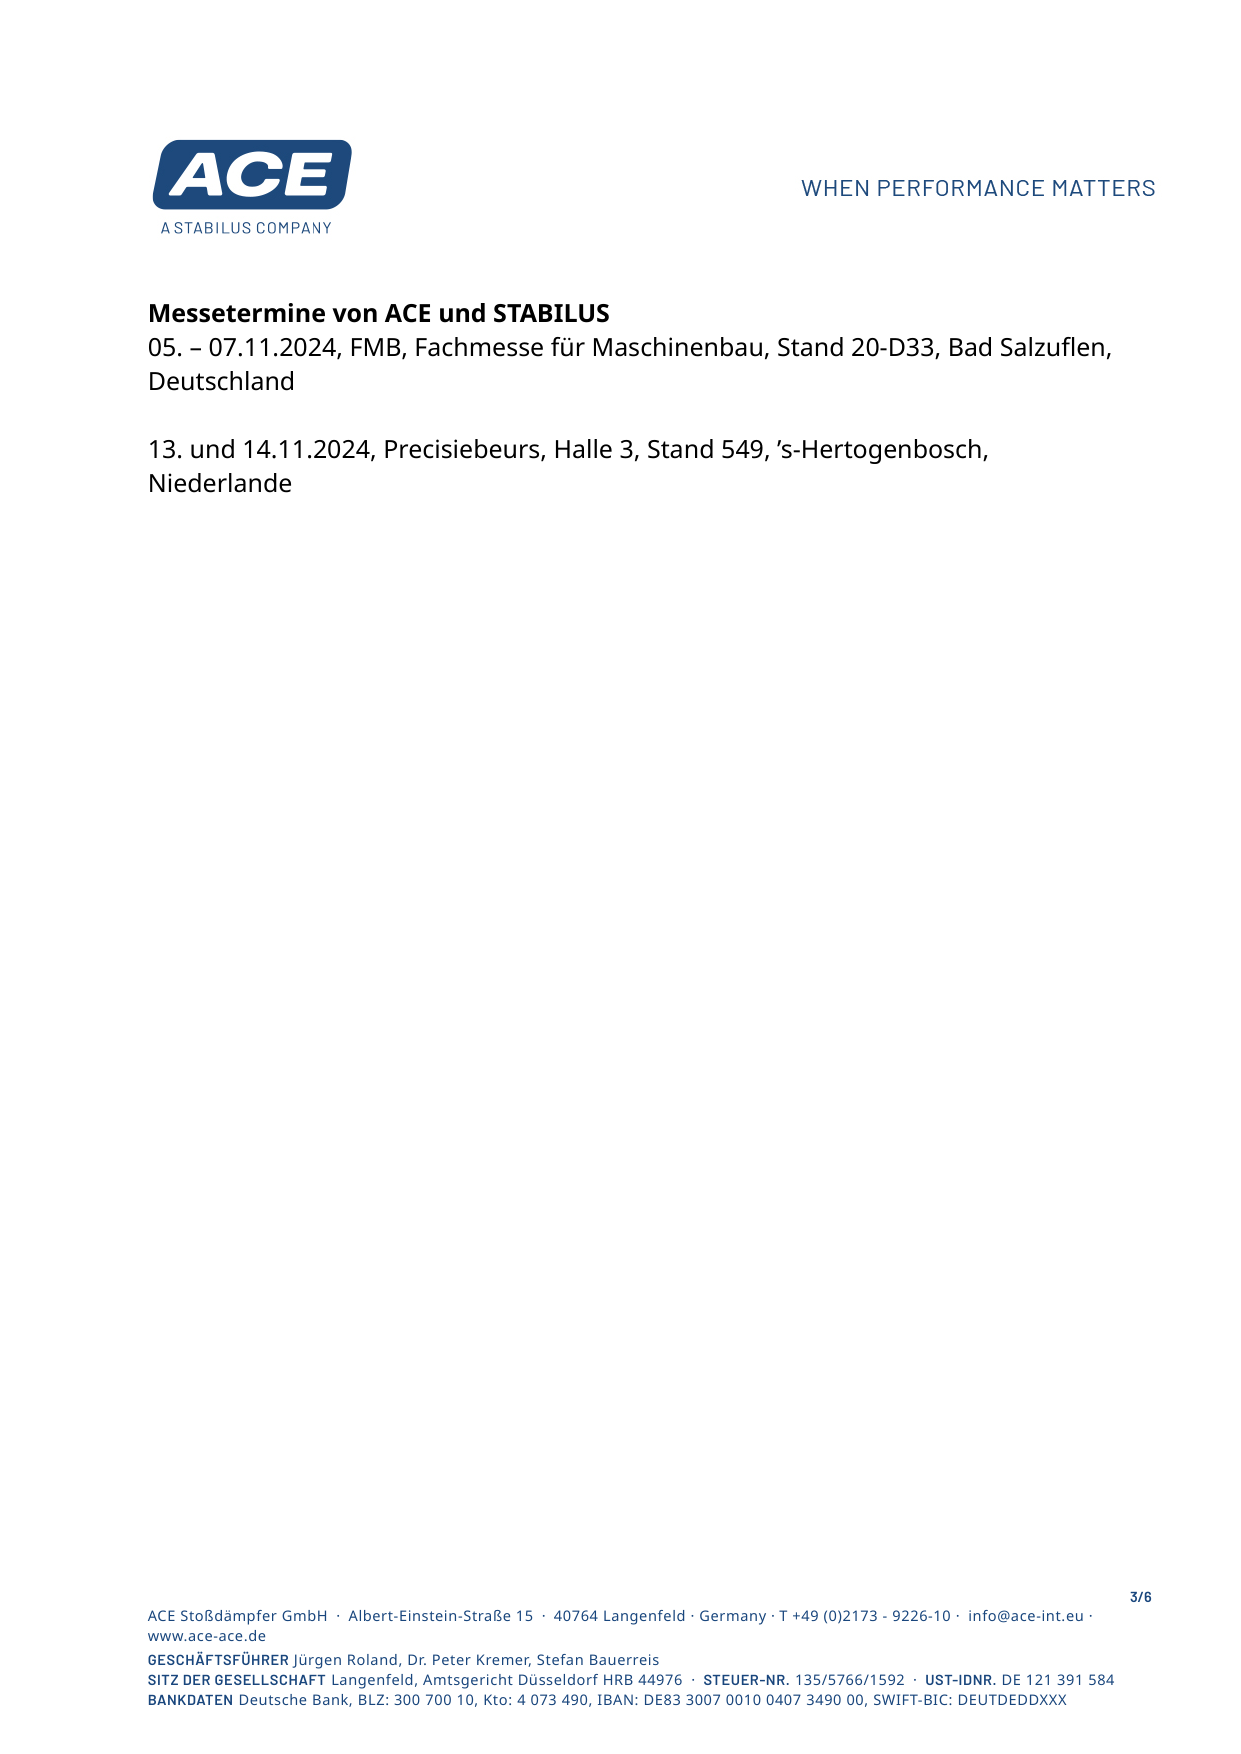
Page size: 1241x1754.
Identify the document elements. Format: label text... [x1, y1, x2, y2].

text 13. und 14.11.2024, Precisiebeurs, Halle 3, Stand 549, ’s-Hertogenbosch, Niederlande [148, 432, 1137, 500]
text Messetermine von ACE und STABILUS [148, 295, 1137, 329]
text 05. – 07.11.2024, FMB, Fachmesse für Maschinenbau, Stand 20-D33, Bad Salzuflen, [148, 329, 1137, 363]
picture [5, 48, 1241, 284]
text Deutschland [148, 363, 1137, 397]
